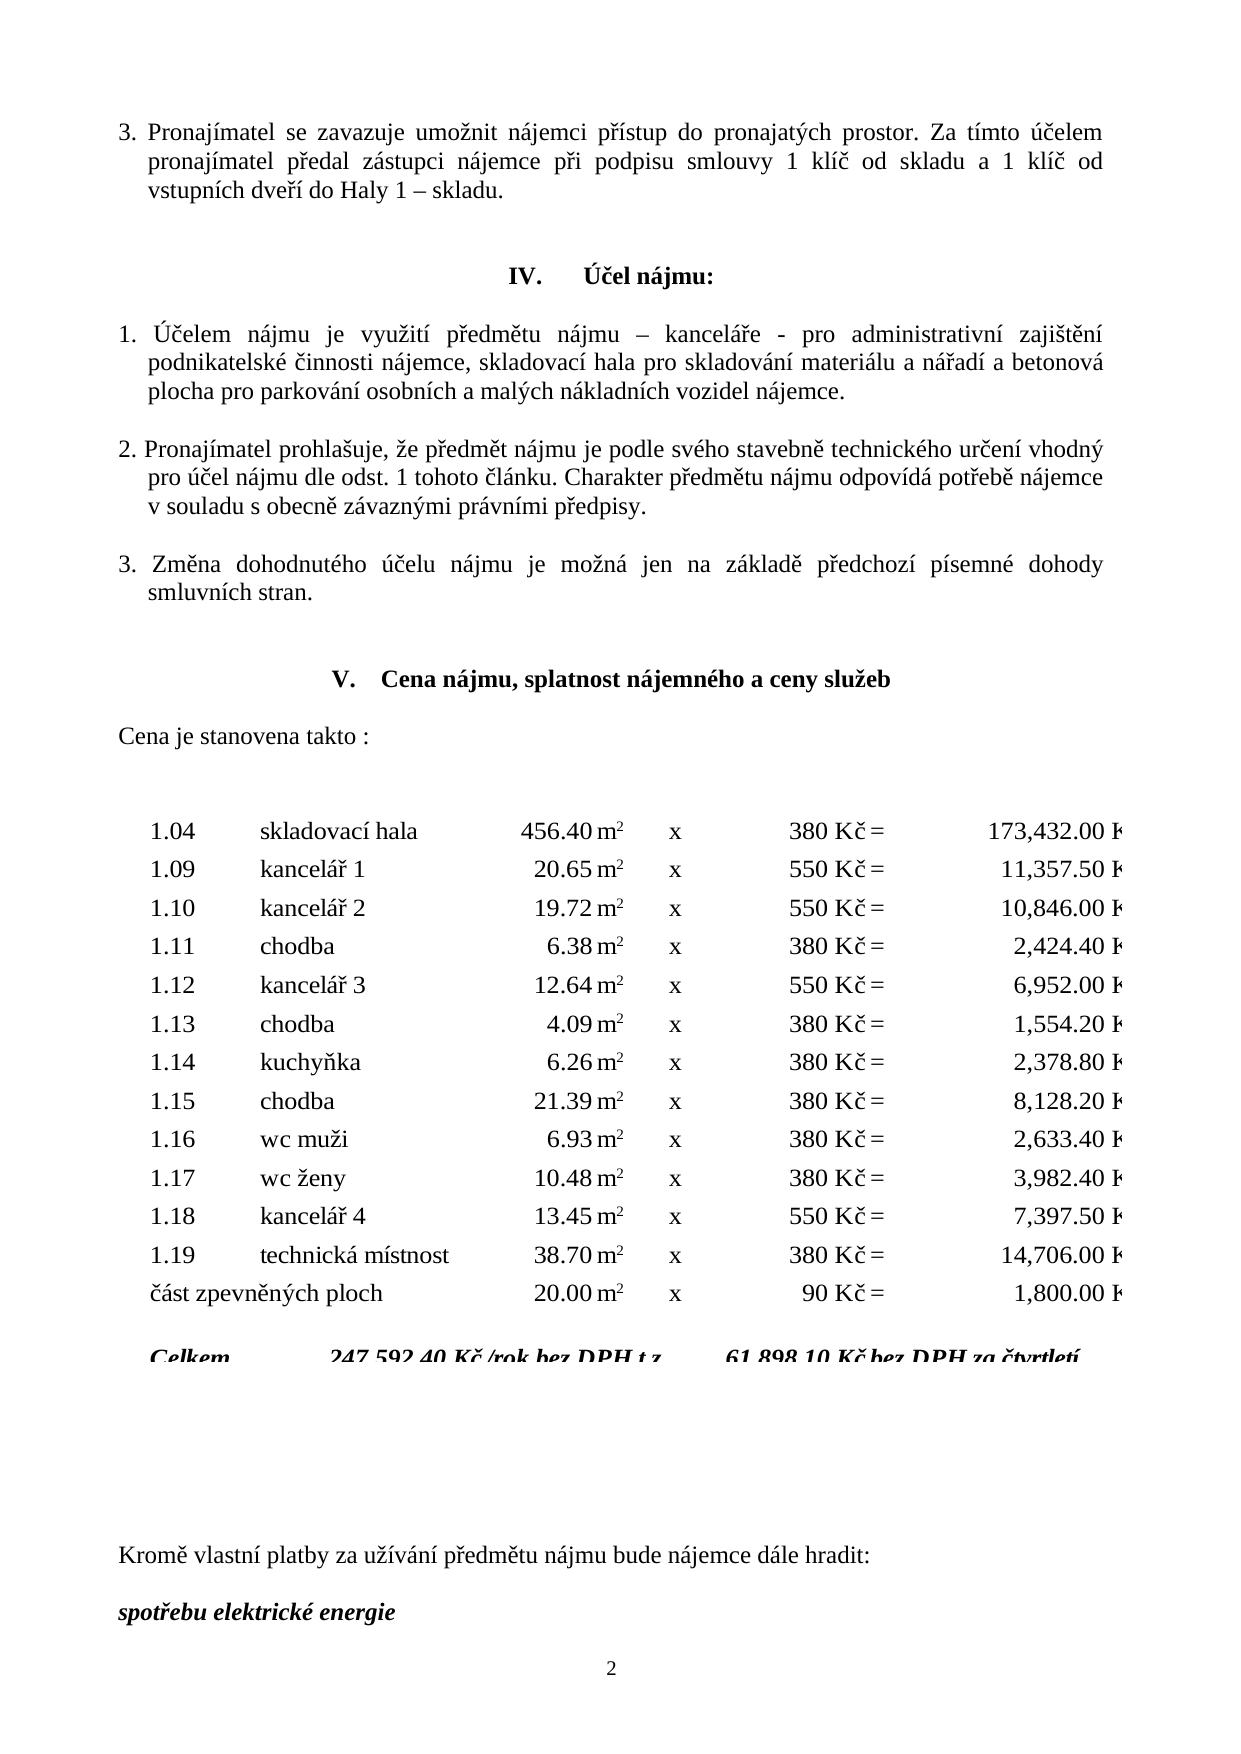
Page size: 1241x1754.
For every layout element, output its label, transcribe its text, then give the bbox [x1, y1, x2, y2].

text 3. Změna dohodnutého účelu nájmu je možná jen na základě předchozí písemné dohody smluvních stran. [118, 549, 1104, 606]
text Cena je stanovena takto : [118, 721, 1104, 750]
text 1. Účelem nájmu je využití předmětu nájmu – kanceláře - pro administrativní zajištění podnikatelské činnosti nájemce, skladovací hala pro skladování materiálu a nářadí a betonová plocha pro parkování osobních a malých nákladních vozidel nájemce. [118, 319, 1104, 405]
subtitle Účel nájmu: [118, 261, 1104, 290]
text 2. Pronajímatel prohlašuje, že předmět nájmu je podle svého stavebně technického určení vhodný pro účel nájmu dle odst. 1 tohoto článku. Charakter předmětu nájmu odpovídá potřebě nájemce v souladu s obecně závaznými právními předpisy. [118, 434, 1104, 520]
text V. Cena nájmu, splatnost nájemného a ceny služeb [118, 664, 1104, 692]
text Kromě vlastní platby za užívání předmětu nájmu bude nájemce dále hradit: [118, 1540, 1104, 1569]
text 3. Pronajímatel se zavazuje umožnit nájemci přístup do pronajatých prostor. Za tímto účelem pronajímatel předal zástupci nájemce při podpisu smlouvy 1 klíč od skladu a 1 klíč od vstupních dveří do Haly 1 – skladu. [118, 117, 1104, 204]
text spotřebu elektrické energie [118, 1597, 1104, 1626]
